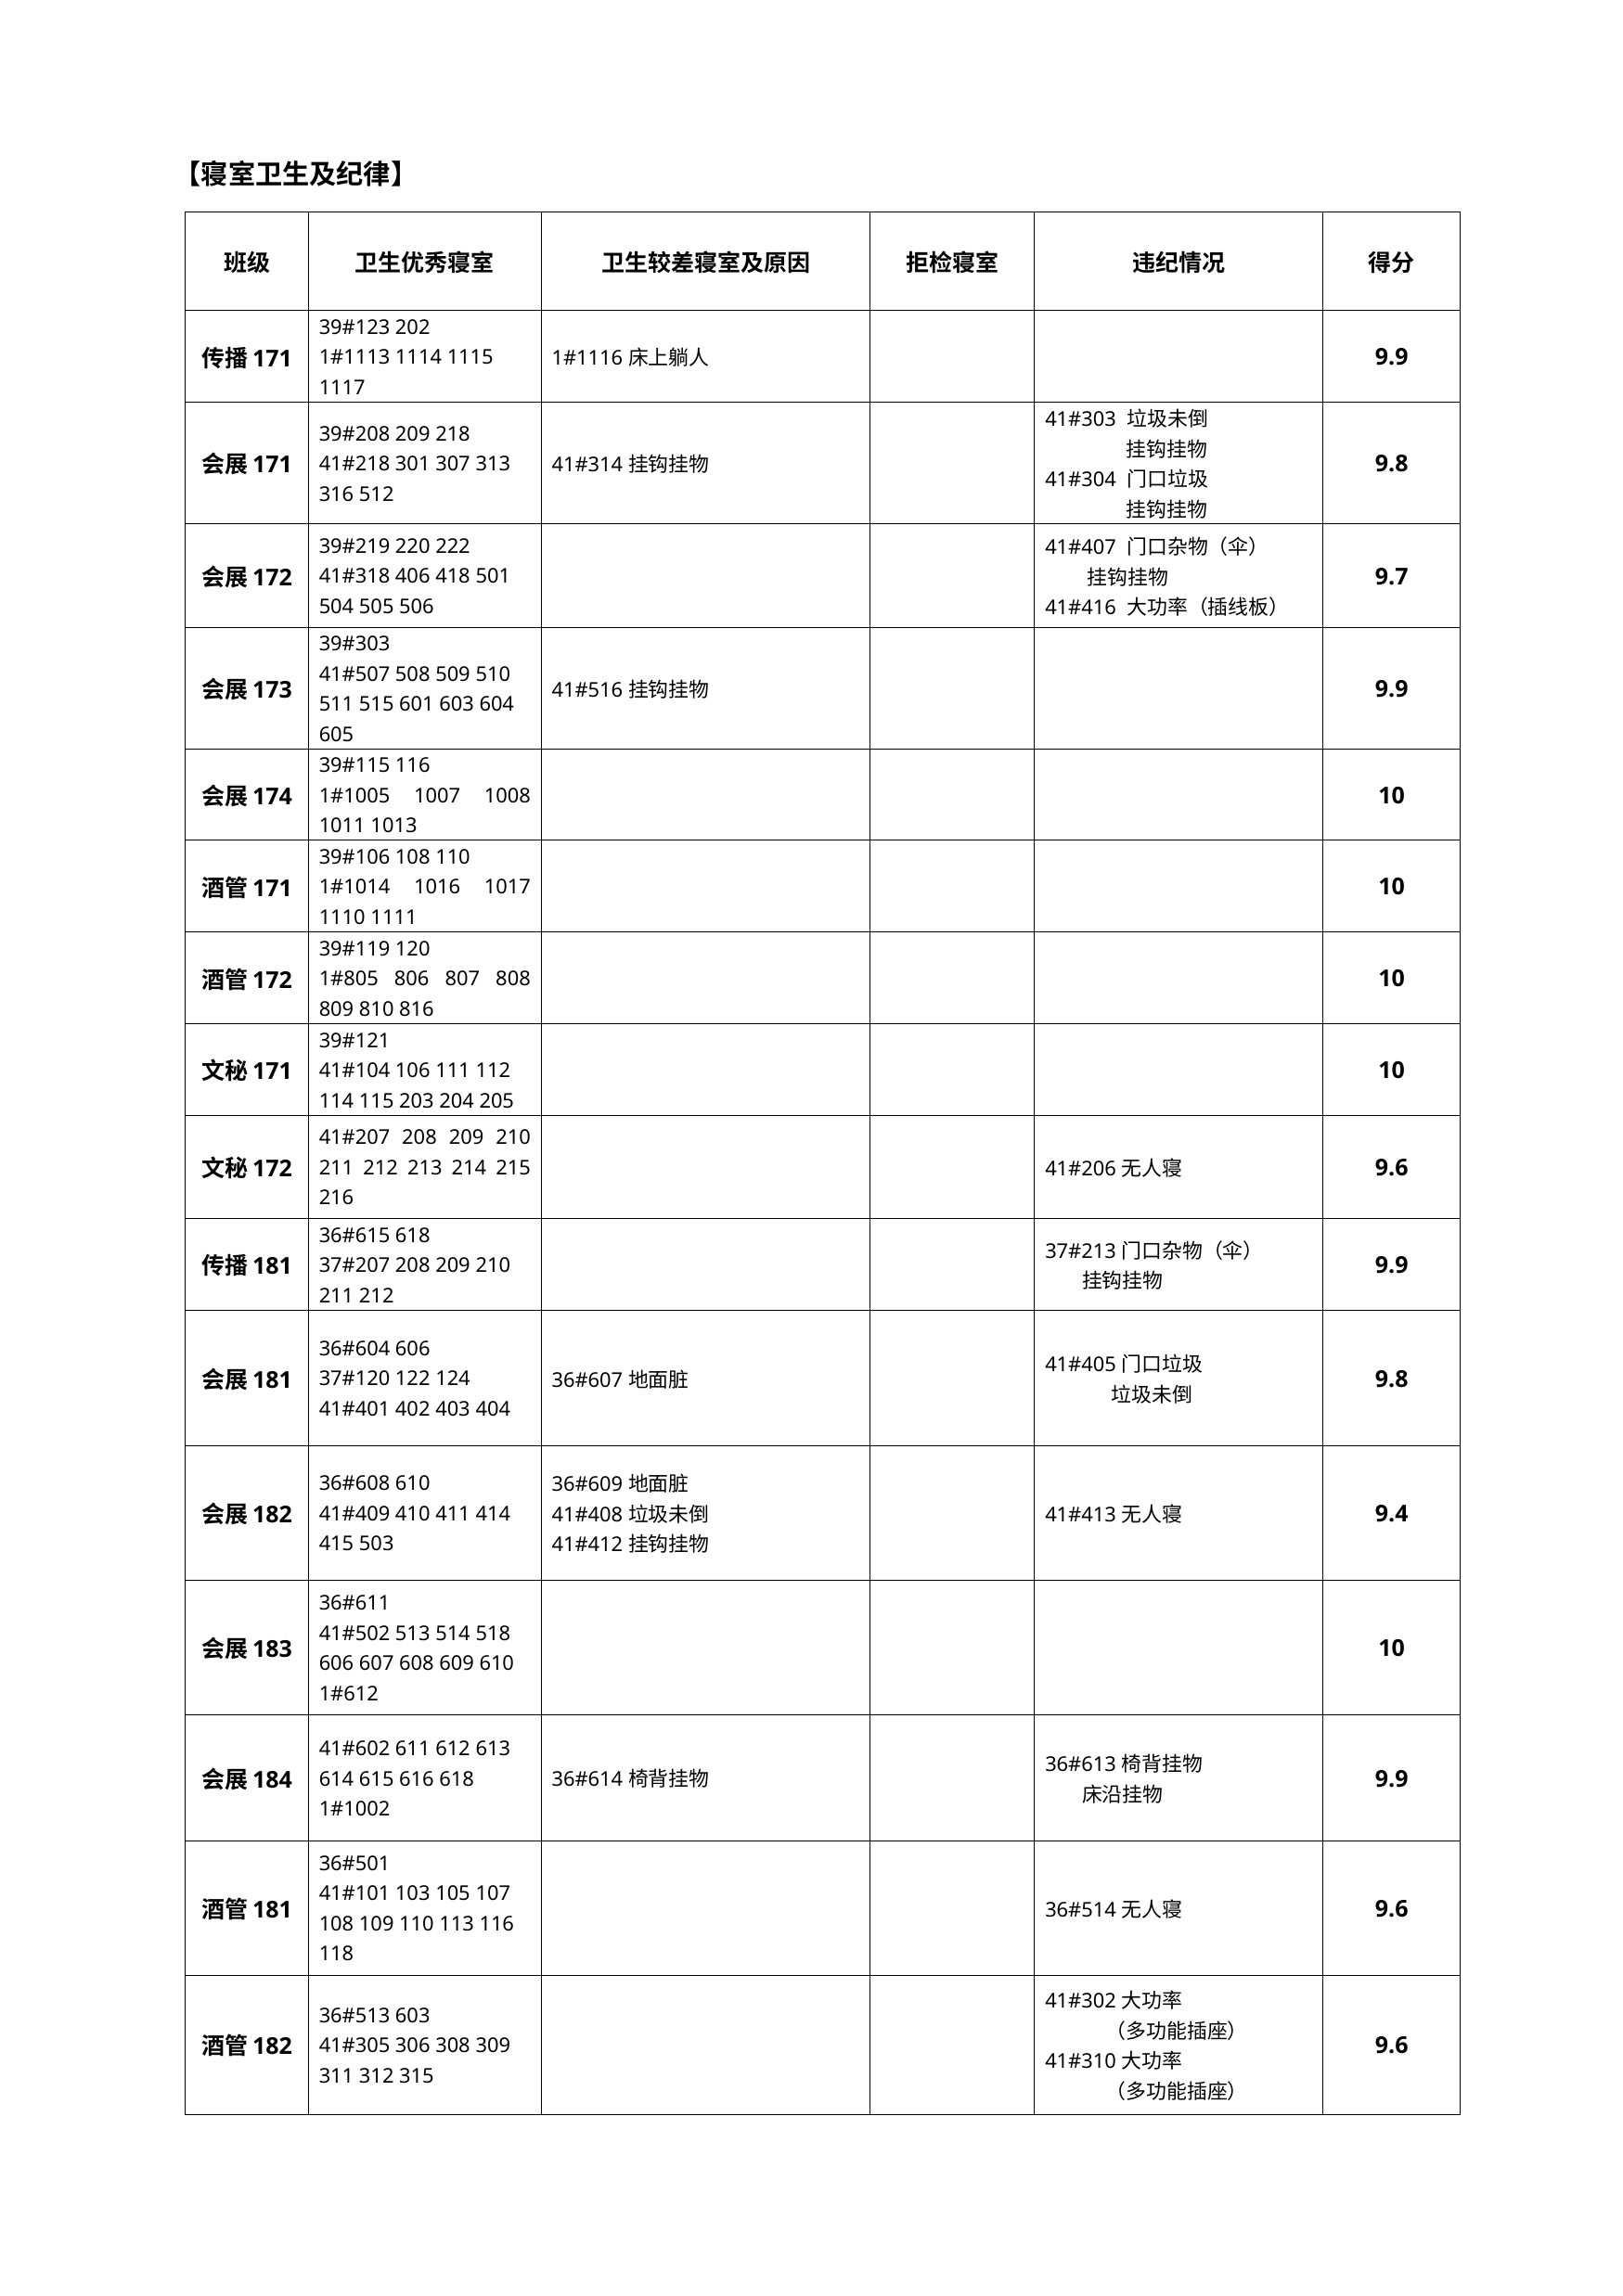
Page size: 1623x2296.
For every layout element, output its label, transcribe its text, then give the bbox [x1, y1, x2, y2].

table_cell [542, 1219, 869, 1310]
table_cell [1035, 932, 1322, 1023]
table_cell [870, 1841, 1034, 1974]
table_cell [870, 524, 1034, 627]
table_cell 41#314 挂钩挂物 [542, 403, 869, 523]
table_cell [870, 628, 1034, 749]
table_cell 37#213 门口杂物（伞） 挂钩挂物 [1035, 1219, 1322, 1310]
table_cell 36#607 地面脏 [542, 1311, 869, 1444]
table_cell 41#407 门口杂物（伞） 挂钩挂物 41#416 大功率（插线板） [1035, 524, 1322, 627]
table_cell [542, 1976, 869, 2113]
table_cell 41#207 208 209 210 211 212 213 214 215 216 [309, 1116, 541, 1218]
table_cell [542, 932, 869, 1023]
table_cell 酒管181 [186, 1841, 308, 1974]
table_cell 会展184 [186, 1715, 308, 1841]
table_cell 36#513 603 41#305 306 308 309 311 312 315 [309, 1976, 541, 2113]
table_cell [1035, 1581, 1322, 1714]
table_cell [870, 1446, 1034, 1580]
text 【寝室卫生及纪律】 [174, 153, 1449, 192]
table_cell 传播171 [186, 311, 308, 402]
table_cell 文秘172 [186, 1116, 308, 1218]
table_cell 36#613 椅背挂物 床沿挂物 [1035, 1715, 1322, 1841]
table_cell 9.4 [1323, 1446, 1460, 1580]
table_cell [870, 403, 1034, 523]
table_cell [870, 932, 1034, 1023]
table_cell 会展182 [186, 1446, 308, 1580]
table_cell [542, 524, 869, 627]
table_cell [542, 1581, 869, 1714]
table_header 拒检寝室 [870, 212, 1034, 310]
table_cell [870, 1116, 1034, 1218]
table_cell 41#206 无人寝 [1035, 1116, 1322, 1218]
table_cell 传播181 [186, 1219, 308, 1310]
table_cell 36#604 606 37#120 122 124 41#401 402 403 404 [309, 1311, 541, 1444]
table_cell 36#514 无人寝 [1035, 1841, 1322, 1974]
table_cell 9.8 [1323, 403, 1460, 523]
table_cell [542, 840, 869, 931]
table_cell 会展171 [186, 403, 308, 523]
table_cell 9.9 [1323, 1219, 1460, 1310]
table_cell 36#501 41#101 103 105 107 108 109 110 113 116 118 [309, 1841, 541, 1974]
table_cell 41#413 无人寝 [1035, 1446, 1322, 1580]
table_cell 36#608 610 41#409 410 411 414 415 503 [309, 1446, 541, 1580]
table_cell 酒管171 [186, 840, 308, 931]
table_cell [870, 1715, 1034, 1841]
table_header 班级 [186, 212, 308, 310]
table_cell 酒管182 [186, 1976, 308, 2113]
table_cell [1035, 840, 1322, 931]
table_cell 9.9 [1323, 311, 1460, 402]
table_header 卫生优秀寝室 [309, 212, 541, 310]
table_cell 9.6 [1323, 1841, 1460, 1974]
table_cell 会展172 [186, 524, 308, 627]
table_cell [1035, 311, 1322, 402]
table_cell 36#611 41#502 513 514 518 606 607 608 609 610 1#612 [309, 1581, 541, 1714]
table_cell 10 [1323, 750, 1460, 840]
table_cell [1035, 750, 1322, 840]
table_cell 41#303 垃圾未倒 挂钩挂物 41#304 门口垃圾 挂钩挂物 [1035, 403, 1322, 523]
table_cell 酒管172 [186, 932, 308, 1023]
table_cell 会展181 [186, 1311, 308, 1444]
table_cell 会展174 [186, 750, 308, 840]
table_cell 39#303 41#507 508 509 510 511 515 601 603 604 605 [309, 628, 541, 749]
table_cell 41#516 挂钩挂物 [542, 628, 869, 749]
table_cell 39#121 41#104 106 111 112 114 115 203 204 205 [309, 1024, 541, 1115]
table_cell [542, 750, 869, 840]
table_cell 9.9 [1323, 1715, 1460, 1841]
table_cell [870, 1219, 1034, 1310]
table_cell 9.6 [1323, 1116, 1460, 1218]
table_cell [870, 311, 1034, 402]
table_cell 39#219 220 222 41#318 406 418 501 504 505 506 [309, 524, 541, 627]
table_cell [870, 1311, 1034, 1444]
table_cell [542, 1116, 869, 1218]
table_header 卫生较差寝室及原因 [542, 212, 869, 310]
table_cell 10 [1323, 840, 1460, 931]
table_cell 会展173 [186, 628, 308, 749]
table_cell 36#614 椅背挂物 [542, 1715, 869, 1841]
table_cell [870, 1976, 1034, 2113]
table_cell 会展183 [186, 1581, 308, 1714]
table_cell [1035, 628, 1322, 749]
table_cell 36#615 618 37#207 208 209 210 211 212 [309, 1219, 541, 1310]
table_cell 39#208 209 218 41#218 301 307 313 316 512 [309, 403, 541, 523]
table_cell 9.6 [1323, 1976, 1460, 2113]
table_cell 39#119 120 1#805 806 807 808 809 810 816 [309, 932, 541, 1023]
table_cell 文秘171 [186, 1024, 308, 1115]
table_cell [870, 1024, 1034, 1115]
table_header 得分 [1323, 212, 1460, 310]
table_cell [542, 1024, 869, 1115]
table_cell 1#1116 床上躺人 [542, 311, 869, 402]
table_cell 9.9 [1323, 628, 1460, 749]
table_cell [542, 1841, 869, 1974]
table_header 违纪情况 [1035, 212, 1322, 310]
table_cell 10 [1323, 1024, 1460, 1115]
table_cell [870, 1581, 1034, 1714]
table_cell [870, 750, 1034, 840]
table_cell [870, 840, 1034, 931]
table_cell 9.8 [1323, 1311, 1460, 1444]
table_cell 9.7 [1323, 524, 1460, 627]
table_cell 10 [1323, 1581, 1460, 1714]
table_cell 39#115 116 1#1005 1007 1008 1011 1013 [309, 750, 541, 840]
table_cell 41#602 611 612 613 614 615 616 618 1#1002 [309, 1715, 541, 1841]
table_cell 36#609 地面脏 41#408 垃圾未倒 41#412 挂钩挂物 [542, 1446, 869, 1580]
table_cell 39#123 202 1#1113 1114 1115 1117 [309, 311, 541, 402]
table_cell 41#405 门口垃圾 垃圾未倒 [1035, 1311, 1322, 1444]
table_cell [1035, 1024, 1322, 1115]
table_cell 39#106 108 110 1#1014 1016 1017 1110 1111 [309, 840, 541, 931]
table_cell 41#302 大功率 （多功能插座） 41#310 大功率 （多功能插座） [1035, 1976, 1322, 2113]
table_cell 10 [1323, 932, 1460, 1023]
